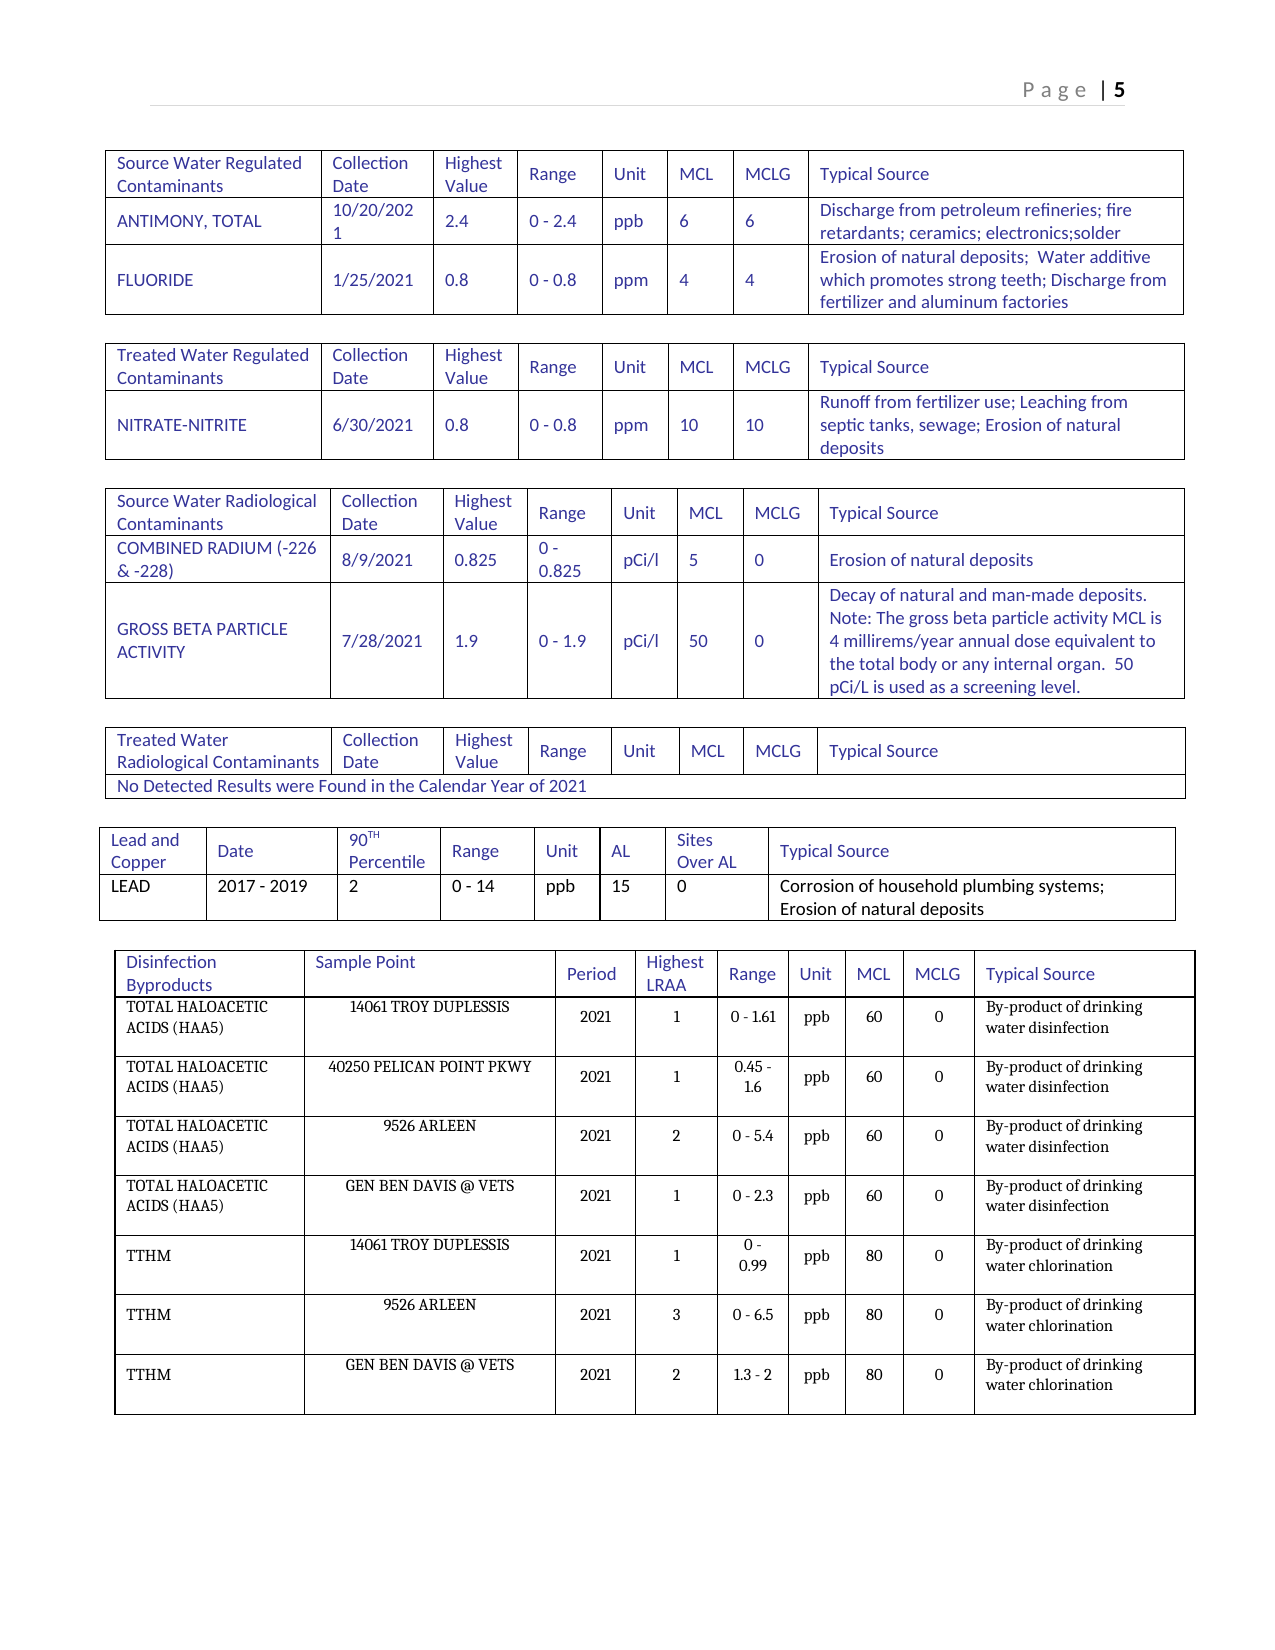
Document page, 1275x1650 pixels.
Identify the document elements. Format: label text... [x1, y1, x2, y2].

table_header Typical Source [769, 828, 1175, 873]
table_header Highest Value [444, 728, 528, 774]
table_header MCLG [734, 344, 808, 389]
table_cell 14061 TROY DUPLESSIS [305, 998, 555, 1056]
table_header Unit [535, 828, 599, 873]
table_cell Discharge from petroleum refineries; fire retardants; ceramics; electronics;solder [809, 198, 1183, 244]
table_cell 0 [666, 875, 768, 920]
table_cell TOTAL HALOACETIC ACIDS (HAA5) [116, 998, 304, 1056]
table_cell 40250 PELICAN POINT PKWY [305, 1057, 555, 1116]
table_header 90TH Percentile [338, 828, 440, 873]
table_cell 2021 [556, 1057, 635, 1116]
table_cell 1.3 - 2 [718, 1355, 788, 1413]
table_cell 0 [904, 1057, 974, 1116]
table_header Date [207, 828, 337, 873]
table_header Unit [603, 151, 667, 197]
table_cell 60 [846, 1176, 903, 1235]
table_header AL [601, 828, 665, 873]
table_header MCLG [744, 728, 817, 774]
table_cell 0 [904, 1355, 974, 1413]
table_cell 2021 [556, 1117, 635, 1175]
table_header Range [718, 951, 788, 996]
table_cell Decay of natural and man-made deposits. Note: The gross beta particle activity MCL is 4 millirems/year annual dose equivalent to the total body or any internal organ. 50 pCi/L is used as a screening level. [819, 583, 1184, 698]
table_cell 15 [601, 875, 665, 920]
table_cell 2 [338, 875, 440, 920]
table_cell 4 [668, 245, 733, 313]
table_cell 4 [734, 245, 808, 313]
table_header Unit [612, 489, 677, 535]
table_cell 0 - 2.4 [518, 198, 602, 244]
table_cell 7/28/2021 [331, 583, 443, 698]
table_header Highest Value [434, 151, 517, 197]
table_cell TOTAL HALOACETIC ACIDS (HAA5) [116, 1057, 304, 1116]
table_header Collection Date [332, 728, 443, 774]
table_cell 0 [904, 1117, 974, 1175]
table_cell Runoff from fertilizer use; Leaching from septic tanks, sewage; Erosion of natural deposits [809, 391, 1184, 459]
table_cell 6 [668, 198, 733, 244]
table_header MCLG [734, 151, 808, 197]
table_header Range [519, 344, 602, 389]
table_cell ppb [789, 1176, 845, 1235]
table_cell 0.825 [444, 536, 527, 582]
table_cell FLUORIDE [106, 245, 321, 313]
table_cell 10 [669, 391, 733, 459]
table_cell 0.8 [434, 245, 517, 313]
table_cell 1/25/2021 [322, 245, 433, 313]
table_cell 60 [846, 1057, 903, 1116]
table_cell pCi/l [612, 536, 677, 582]
table_header Highest Value [444, 489, 527, 535]
table_cell 0 [904, 1236, 974, 1294]
table_header [678, 489, 743, 535]
table_header Collection Date [322, 344, 433, 389]
table_cell 2021 [556, 1236, 635, 1294]
table_cell 80 [846, 1236, 903, 1294]
table_cell ppb [789, 1295, 845, 1354]
table_cell 0.8 [434, 391, 518, 459]
table_cell COMBINED RADIUM (-226 & -228) [106, 536, 330, 582]
table_header Range [518, 151, 602, 197]
table_cell By-product of drinking water chlorination [975, 1355, 1194, 1413]
table_cell 0 - 0.825 [528, 536, 611, 582]
table_cell 14061 TROY DUPLESSIS [305, 1236, 555, 1294]
table_header Collection Date [322, 151, 433, 197]
table_header Source Water Regulated Contaminants [106, 151, 321, 197]
table_cell 8/9/2021 [331, 536, 443, 582]
table_header [668, 151, 733, 197]
table_cell Erosion of natural deposits; Water additive which promotes strong teeth; Discharge from fertilizer and aluminum factories [809, 245, 1183, 313]
table_cell 3 [636, 1295, 717, 1354]
table_cell NITRATE-NITRITE [106, 391, 321, 459]
table_cell 5 [678, 536, 743, 582]
table_header Treated Water Regulated Contaminants [106, 344, 321, 389]
table_cell By-product of drinking water disinfection [975, 1176, 1194, 1235]
table_cell ppb [789, 1236, 845, 1294]
table_cell 2021 [556, 1295, 635, 1354]
table_header Range [441, 828, 534, 873]
table_cell LEAD [100, 875, 206, 920]
table_cell 60 [846, 998, 903, 1056]
table_header Highest Value [434, 344, 518, 389]
table_header Typical Source [819, 489, 1184, 535]
table_cell 2017 - 2019 [207, 875, 337, 920]
table_cell 0 [904, 1295, 974, 1354]
table_header Typical Source [809, 151, 1183, 197]
table_header Collection Date [331, 489, 443, 535]
table_cell 6/30/2021 [322, 391, 433, 459]
table_cell By-product of drinking water chlorination [975, 1236, 1194, 1294]
table_cell ppb [789, 1355, 845, 1413]
table_cell No Detected Results were Found in the Calendar Year of 2021 [106, 775, 1185, 798]
table_cell 1 [636, 998, 717, 1056]
table_header Unit [612, 728, 679, 774]
table_cell ppb [535, 875, 599, 920]
table_header Treated Water Radiological Contaminants [106, 728, 331, 774]
table_cell ppb [789, 1117, 845, 1175]
table_cell 1 [636, 1176, 717, 1235]
table_cell 9526 ARLEEN [305, 1295, 555, 1354]
table_cell 60 [846, 1117, 903, 1175]
table_cell 2021 [556, 998, 635, 1056]
table_cell ppm [603, 391, 668, 459]
table_cell 2 [636, 1117, 717, 1175]
table_cell 0 - 2.3 [718, 1176, 788, 1235]
table_cell TOTAL HALOACETIC ACIDS (HAA5) [116, 1117, 304, 1175]
table_cell 1 [636, 1057, 717, 1116]
table_cell 2 [636, 1355, 717, 1413]
table_cell Corrosion of household plumbing systems; Erosion of natural deposits [769, 875, 1175, 920]
table_cell ppb [603, 198, 667, 244]
table_cell 0 [904, 1176, 974, 1235]
table_cell GEN BEN DAVIS @ VETS [305, 1176, 555, 1235]
table_cell 0 [744, 536, 818, 582]
table_cell TTHM [116, 1236, 304, 1294]
table_cell By-product of drinking water disinfection [975, 1117, 1194, 1175]
table_cell 0.45 - 1.6 [718, 1057, 788, 1116]
table_cell 0 - 0.8 [518, 245, 602, 313]
table_header MCLG [744, 489, 818, 535]
table_cell 0 - 1.9 [528, 583, 611, 698]
table_cell Erosion of natural deposits [819, 536, 1184, 582]
table_cell ppb [789, 1057, 845, 1116]
table_header Typical Source [809, 344, 1184, 389]
table_cell 0 - 1.61 [718, 998, 788, 1056]
table_cell 2.4 [434, 198, 517, 244]
table_cell 80 [846, 1295, 903, 1354]
table_header [669, 344, 733, 389]
table_cell 0 - 6.5 [718, 1295, 788, 1354]
table_cell 80 [846, 1355, 903, 1413]
table_header Sites Over AL [666, 828, 768, 873]
table_cell 0 [744, 583, 818, 698]
table_cell By-product of drinking water chlorination [975, 1295, 1194, 1354]
table_cell pCi/l [612, 583, 677, 698]
table_header Period [556, 951, 635, 996]
table_cell ANTIMONY, TOTAL [106, 198, 321, 244]
table_cell ppb [789, 998, 845, 1056]
table_cell 9526 ARLEEN [305, 1117, 555, 1175]
table_cell GEN BEN DAVIS @ VETS [305, 1355, 555, 1413]
table_header Unit [603, 344, 668, 389]
table_cell TTHM [116, 1355, 304, 1413]
table_cell 10 [734, 391, 808, 459]
table_cell 2021 [556, 1176, 635, 1235]
table_header Disinfection Byproducts [116, 951, 304, 996]
table_cell ppm [603, 245, 667, 313]
table_header Typical Source [818, 728, 1185, 774]
table_cell TTHM [116, 1295, 304, 1354]
table_cell 0 - 0.8 [519, 391, 602, 459]
table_cell TOTAL HALOACETIC ACIDS (HAA5) [116, 1176, 304, 1235]
table_header Highest LRAA [636, 951, 717, 996]
table_header [680, 728, 743, 774]
table_cell 0 - 0.99 [718, 1236, 788, 1294]
table_cell 1.9 [444, 583, 527, 698]
table_cell 10/20/2021 [322, 198, 433, 244]
table_header Lead and Copper [100, 828, 206, 873]
table_cell 50 [678, 583, 743, 698]
table_cell 0 [904, 998, 974, 1056]
table_header Typical Source [975, 951, 1194, 996]
table_header [846, 951, 903, 996]
table_cell 0 - 14 [441, 875, 534, 920]
table_cell 1 [636, 1236, 717, 1294]
table_header Range [529, 728, 611, 774]
table_header Unit [789, 951, 845, 996]
table_header Sample Point [305, 951, 555, 996]
table_cell 0 - 5.4 [718, 1117, 788, 1175]
table_cell 2021 [556, 1355, 635, 1413]
table_cell 6 [734, 198, 808, 244]
table_cell GROSS BETA PARTICLE ACTIVITY [106, 583, 330, 698]
table_header Source Water Radiological Contaminants [106, 489, 330, 535]
table_header Range [528, 489, 611, 535]
table_cell By-product of drinking water disinfection [975, 998, 1194, 1056]
table_header MCLG [904, 951, 974, 996]
table_cell By-product of drinking water disinfection [975, 1057, 1194, 1116]
